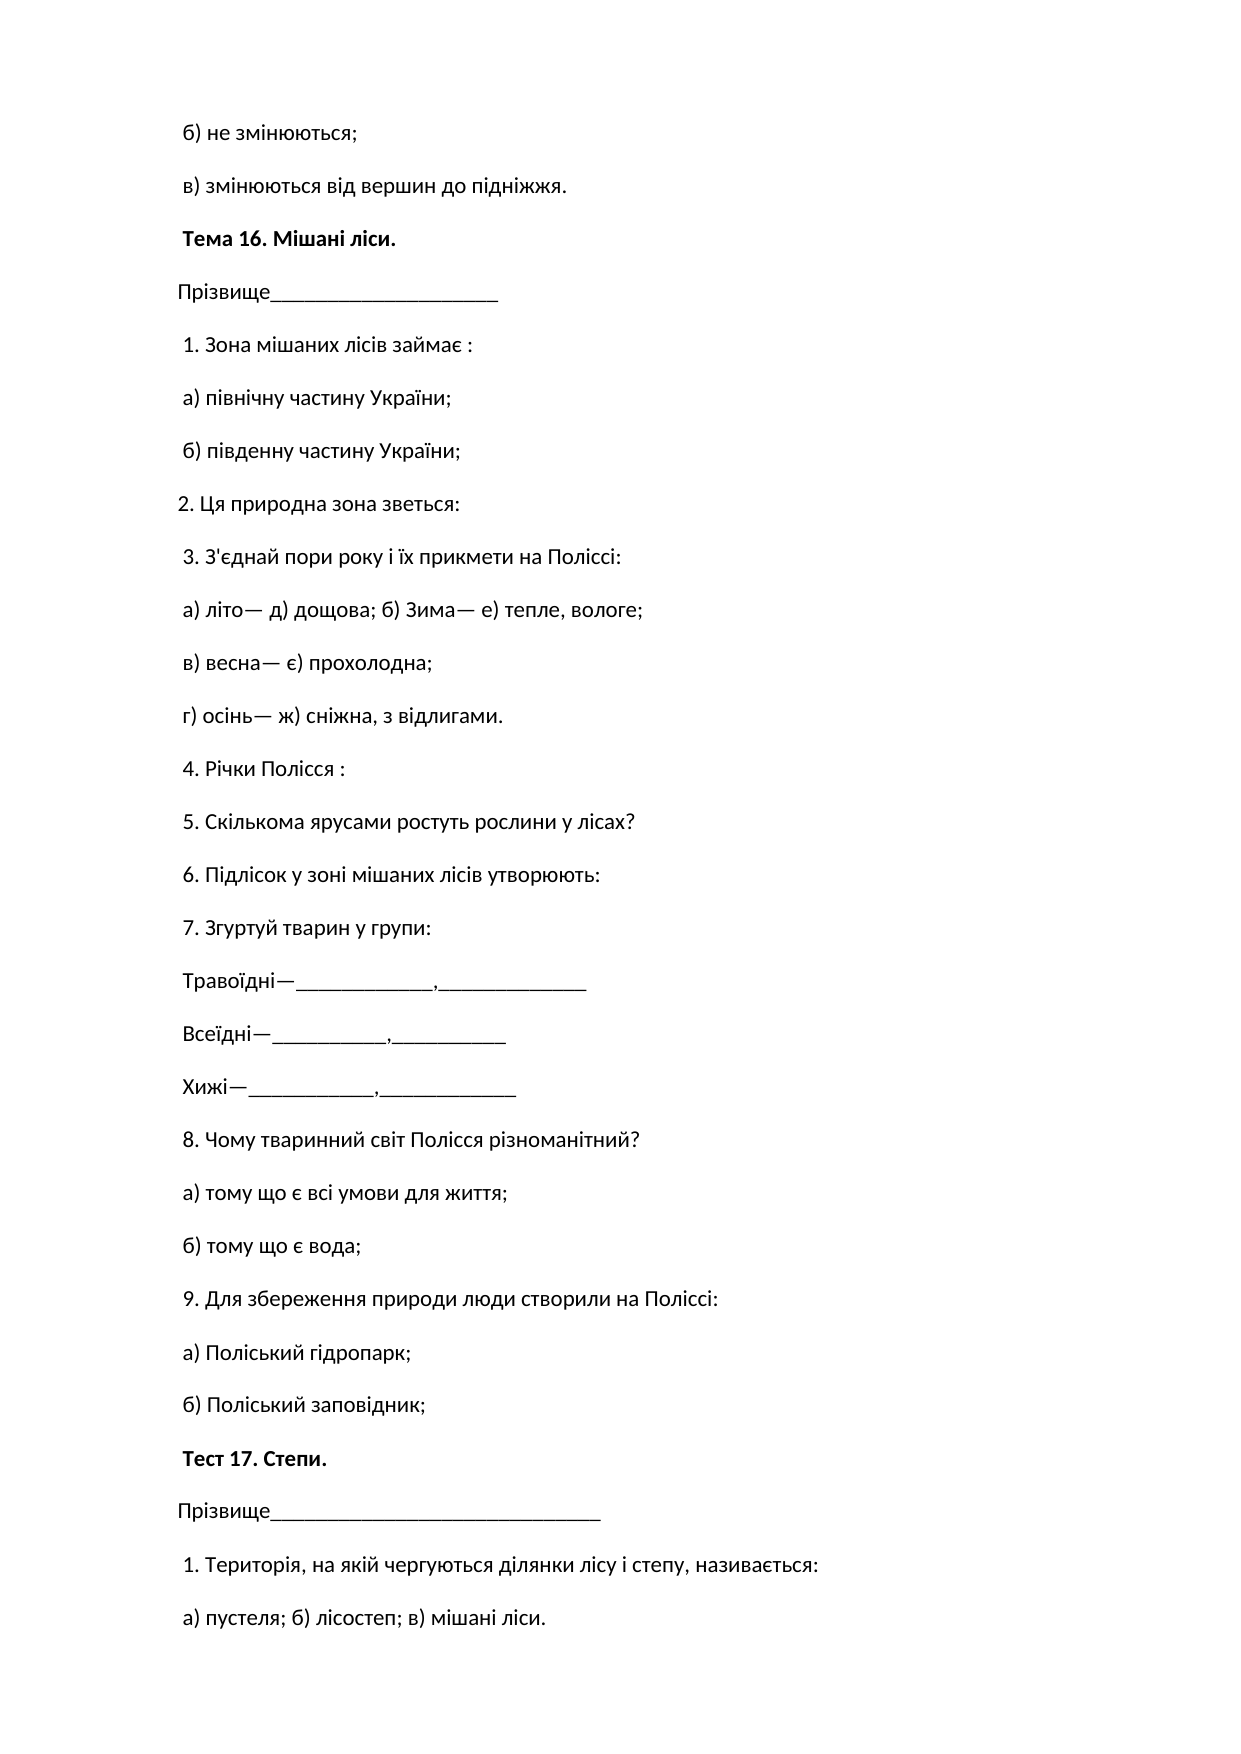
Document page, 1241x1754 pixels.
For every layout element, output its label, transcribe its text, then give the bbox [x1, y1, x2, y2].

text а) Поліський гідропарк; [177, 1338, 1152, 1366]
text г) осінь— ж) сніжна, з відлигами. [177, 701, 1152, 729]
text 3. З'єднай пори року і їх прикмети на Поліссі: [177, 542, 1152, 570]
text Хижі—___________,____________ [177, 1072, 1152, 1101]
text а) тому що є всі умови для життя; [177, 1178, 1152, 1207]
text Тест 17. Степи. [177, 1444, 1152, 1472]
text 1. Зона мішаних лісів займає : [177, 330, 1152, 358]
text Прізвище_____________________________ [177, 1497, 1152, 1525]
text 8. Чому тваринний світ Полісся різноманітний? [177, 1126, 1152, 1153]
text 6. Підлісок у зоні мішаних лісів утворюють: [177, 860, 1152, 888]
text 1. Територія, на якій чергуються ділянки лісу і степу, називається: [177, 1550, 1152, 1578]
text 7. Згуртуй тварин у групи: [177, 913, 1152, 941]
text а) північну частину України; [177, 383, 1152, 411]
text б) не змінюються; [177, 118, 1152, 146]
text Всеїдні—__________,__________ [177, 1019, 1152, 1047]
text 4. Річки Полісся : [177, 754, 1152, 782]
text б) південну частину України; [177, 436, 1152, 464]
text в) змінюються від вершин до підніжжя. [177, 171, 1152, 199]
text в) весна— є) прохолодна; [177, 648, 1152, 676]
text а) пустеля; б) лісостеп; в) мішані ліси. [177, 1603, 1152, 1631]
text б) тому що є вода; [177, 1232, 1152, 1259]
text Травоїдні—____________,_____________ [177, 966, 1152, 994]
text Прізвище____________________ [177, 277, 1152, 305]
text 9. Для збереження природи люди створили на Поліссі: [177, 1284, 1152, 1313]
text 5. Скількома ярусами ростуть рослини у лісах? [177, 807, 1152, 835]
text а) літо— д) дощова; б) Зима— е) тепле, вологе; [177, 595, 1152, 623]
text 2. Ця природна зона зветься: [177, 489, 1152, 517]
text б) Поліський заповідник; [177, 1391, 1152, 1419]
text Тема 16. Мішані ліси. [177, 224, 1152, 252]
